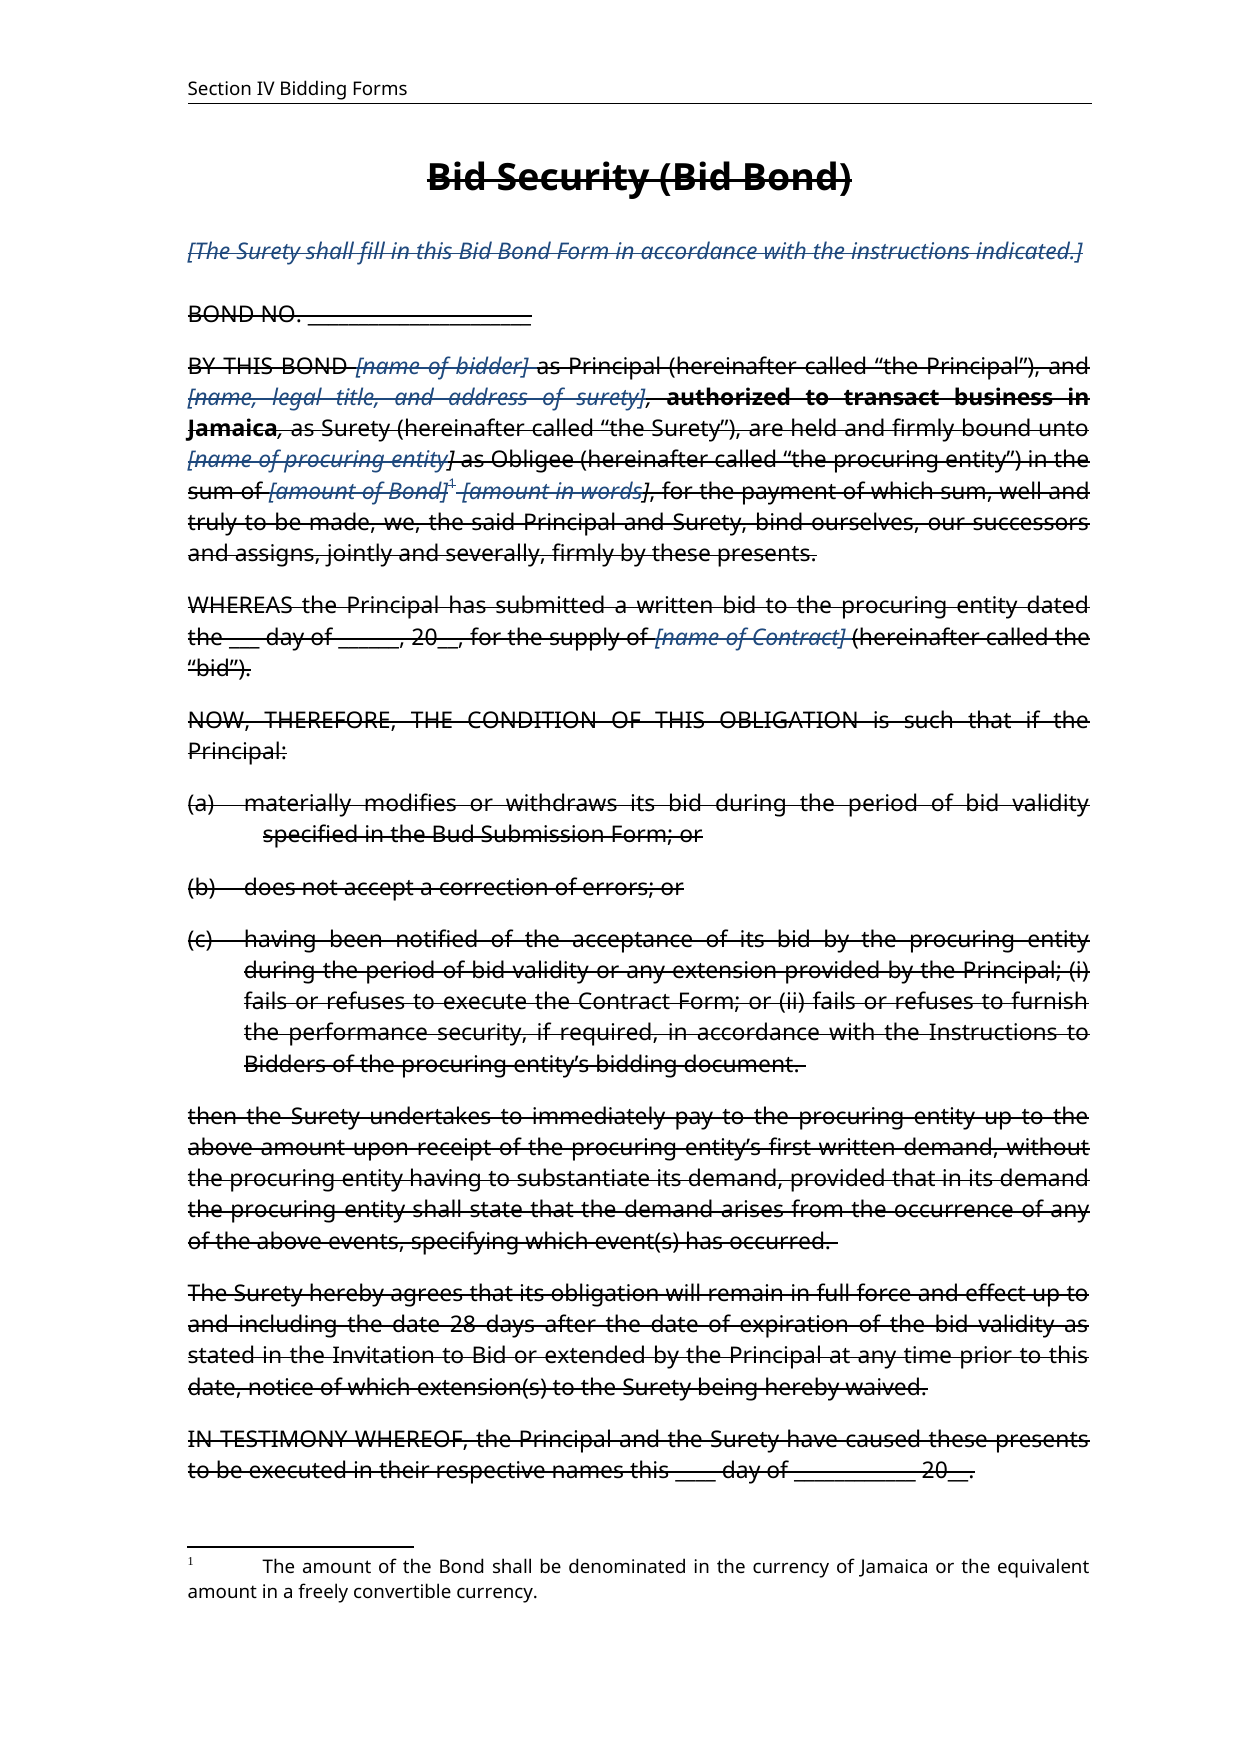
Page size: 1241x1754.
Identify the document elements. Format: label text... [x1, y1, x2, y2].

list having been notified of the acceptance of its bid by the procuring entity during the period of bid validity or any extension provided by the Principal; (i) fails or refuses to execute the Contract Form; or (ii) fails or refuses to furnish the performance security, if required, in accordance with the Instructions to Bidders of the procuring entity’s bidding document. [187, 941, 1090, 1079]
text NOW, THEREFORE, THE CONDITION OF THIS OBLIGATION is such that if the Principal: [187, 722, 1090, 766]
text Bid Security (Bid Bond) [187, 150, 1090, 201]
text then the Surety undertakes to immediately pay to the procuring entity up to the above amount upon receipt of the procuring entity’s first written demand, without the procuring entity having to substantiate its demand, provided that in its demand the procuring entity shall state that the demand arises from the occurrence of any of the above events, specifying which event(s) has occurred. [187, 1149, 1090, 1180]
text BY THIS BOND [name of bidder] as Principal (hereinafter called “the Principal”), and [name, legal title, and address of surety], authorized to transact business in Jamaica, as Surety (hereinafter called “the Surety”), are held and firmly bound unto [name of procuring entity] as Obligee (hereinafter called “the procuring entity”) in the sum of [amount of Bond] [amount in words], for the payment of which sum, well and truly to be made, we, the said Principal and Surety, bind ourselves, our successors and assigns, jointly and severally, firmly by these presents. [187, 400, 1090, 461]
text IN TESTIMONY WHEREOF, the Principal and the Surety have caused these presents to be executed in their respective names this ____ day of ____________ 20__. [187, 1423, 1090, 1440]
text BOND NO. ______________________ [187, 298, 1090, 329]
list materially modifies or withdraws its bid during the period of bid validity specified in the Bud Submission Form; or [187, 806, 1090, 850]
text WHEREAS the Principal has submitted a written bid to the procuring entity dated the ___ day of ______, 20__, for the supply of [name of Contract] (hereinafter called the “bid”). [187, 639, 1090, 683]
text BY THIS BOND [name of bidder] as Principal (hereinafter called “the Principal”), and [name, legal title, and address of surety], authorized to transact business in Jamaica, as Surety (hereinafter called “the Surety”), are held and firmly bound unto [name of procuring entity] as Obligee (hereinafter called “the procuring entity”) in the sum of [amount of Bond] [amount in words], for the payment of which sum, well and truly to be made, we, the said Principal and Surety, bind ourselves, our successors and assigns, jointly and severally, firmly by these presents. [187, 524, 1090, 568]
text BY THIS BOND [name of bidder] as Principal (hereinafter called “the Principal”), and [name, legal title, and address of surety], authorized to transact business in Jamaica, as Surety (hereinafter called “the Surety”), are held and firmly bound unto [name of procuring entity] as Obligee (hereinafter called “the procuring entity”) in the sum of [amount of Bond] [amount in words], for the payment of which sum, well and truly to be made, we, the said Principal and Surety, bind ourselves, our successors and assigns, jointly and severally, firmly by these presents. [187, 463, 1090, 523]
text then the Surety undertakes to immediately pay to the procuring entity up to the above amount upon receipt of the procuring entity’s first written demand, without the procuring entity having to substantiate its demand, provided that in its demand the procuring entity shall state that the demand arises from the occurrence of any of the above events, specifying which event(s) has occurred. [187, 1212, 1090, 1256]
text The Surety hereby agrees that its obligation will remain in full force and effect up to and including the date 28 days after the date of expiration of the bid validity as stated in the Invitation to Bid or extended by the Principal at any time prior to this date, notice of which extension(s) to the Surety being hereby waived. [187, 1277, 1090, 1402]
text IN TESTIMONY WHEREOF, the Principal and the Surety have caused these presents to be executed in their respective names this ____ day of ____________ 20__. [187, 1441, 1090, 1485]
text WHEREAS the Principal has submitted a written bid to the procuring entity dated the ___ day of ______, 20__, for the supply of [name of Contract] (hereinafter called the “bid”). [187, 608, 1090, 638]
list materially modifies or withdraws its bid during the period of bid validity specified in the Bud Submission Form; or [187, 787, 1090, 805]
text then the Surety undertakes to immediately pay to the procuring entity up to the above amount upon receipt of the procuring entity’s first written demand, without the procuring entity having to substantiate its demand, provided that in its demand the procuring entity shall state that the demand arises from the occurrence of any of the above events, specifying which event(s) has occurred. [187, 1181, 1090, 1211]
text then the Surety undertakes to immediately pay to the procuring entity up to the above amount upon receipt of the procuring entity’s first written demand, without the procuring entity having to substantiate its demand, provided that in its demand the procuring entity shall state that the demand arises from the occurrence of any of the above events, specifying which event(s) has occurred. [187, 1100, 1090, 1148]
text [The Surety shall fill in this Bid Bond Form in accordance with the instructions indicated.] [187, 235, 1090, 266]
text WHEREAS the Principal has submitted a written bid to the procuring entity dated the ___ day of ______, 20__, for the supply of [name of Contract] (hereinafter called the “bid”). [187, 589, 1090, 607]
list does not accept a correction of errors; or [187, 871, 1090, 902]
text NOW, THEREFORE, THE CONDITION OF THIS OBLIGATION is such that if the Principal: [187, 704, 1090, 721]
